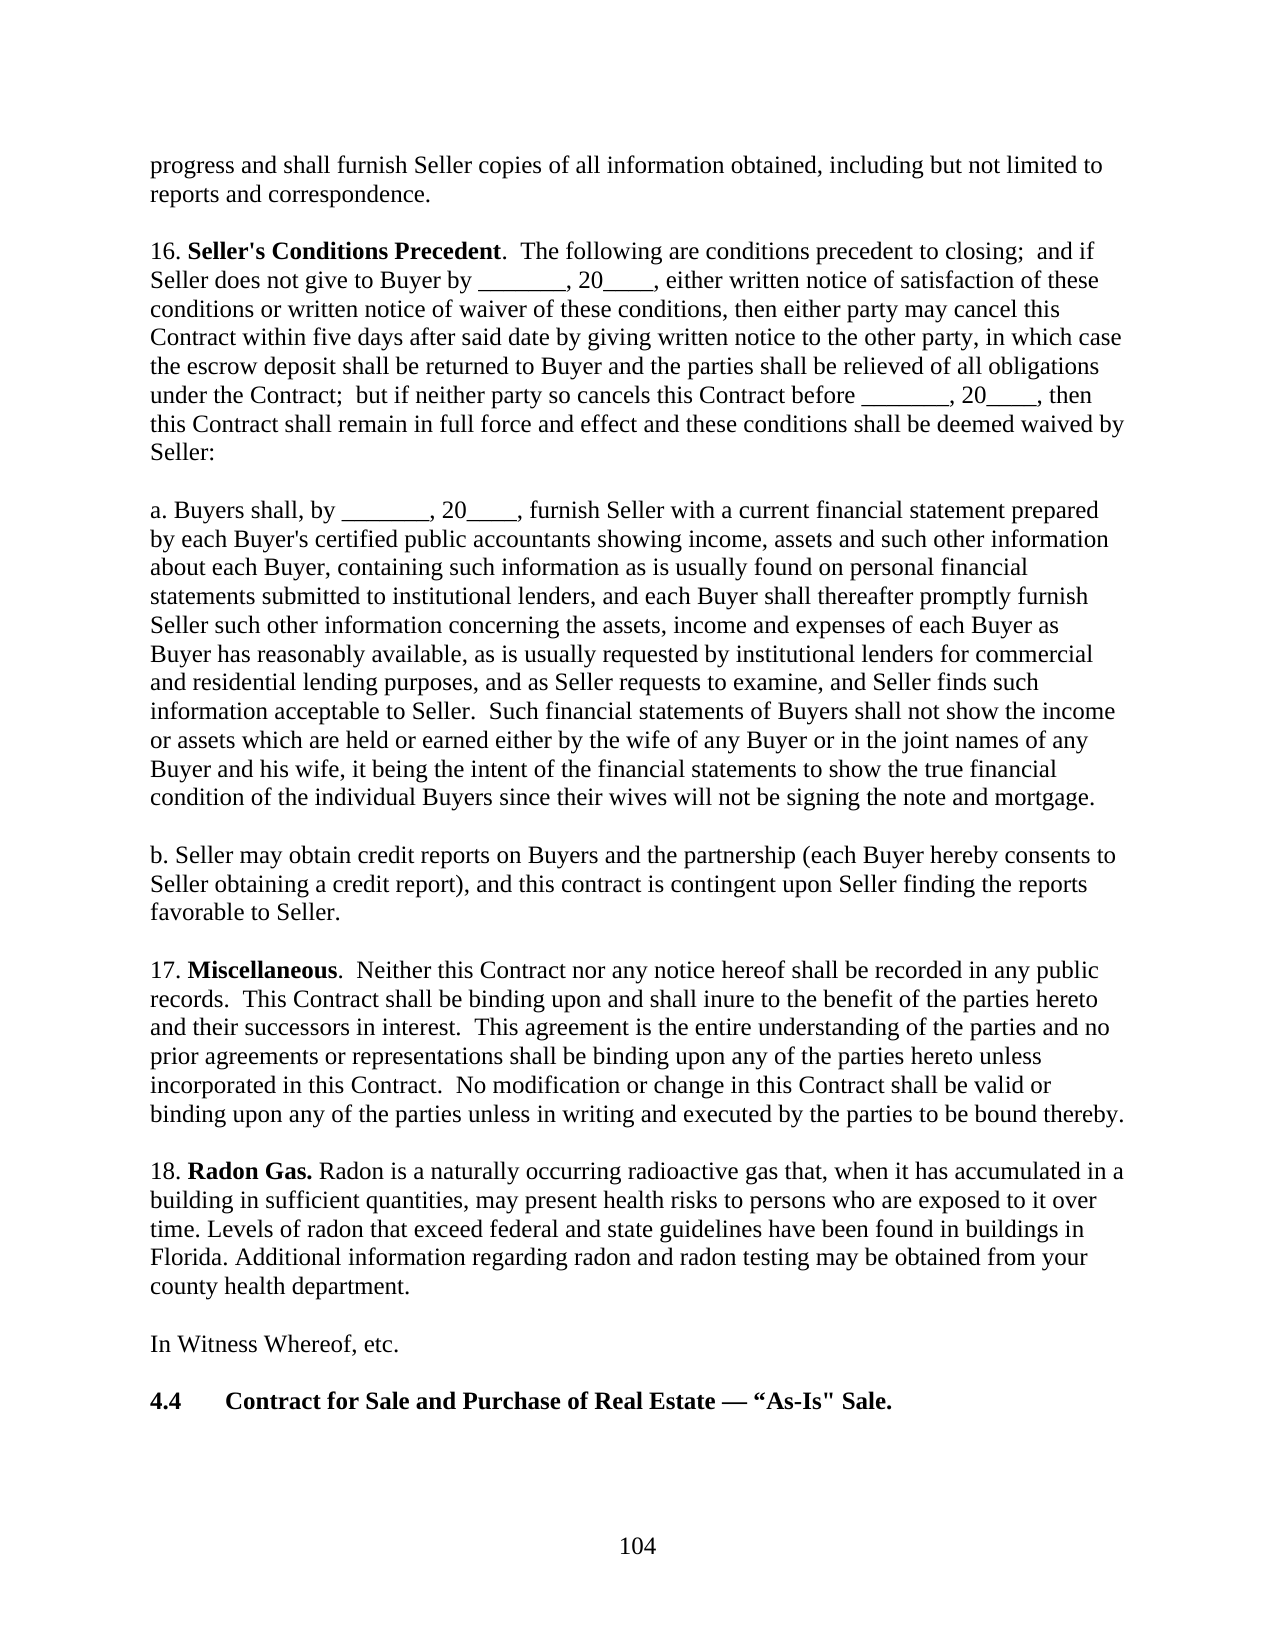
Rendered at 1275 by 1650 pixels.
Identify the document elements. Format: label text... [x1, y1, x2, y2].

text 4.4 Contract for Sale and Purchase of Real Estate — “As-Is" Sale. [150, 1386, 1125, 1415]
text 17. Miscellaneous. Neither this Contract nor any notice hereof shall be recorded in any public records. This Contract shall be binding upon and shall inure to the benefit of the parties hereto and their successors in interest. This agreement is the entire understanding of the parties and no prior agreements or representations shall be binding upon any of the parties hereto unless incorporated in this Contract. No modification or change in this Contract shall be valid or binding upon any of the parties unless in writing and executed by the parties to be bound thereby. [150, 955, 1125, 1127]
text 18. Radon Gas. Radon is a naturally occurring radioactive gas that, when it has accumulated in a building in sufficient quantities, may present health risks to persons who are exposed to it over time. Levels of radon that exceed federal and state guidelines have been found in buildings in Florida. Additional information regarding radon and radon testing may be obtained from your county health department. [150, 1156, 1125, 1300]
text In Witness Whereof, etc. [150, 1329, 1125, 1357]
text 16. Seller's Conditions Precedent. The following are conditions precedent to closing; and if Seller does not give to Buyer by _______, 20____, either written notice of satisfaction of these conditions or written notice of waiver of these conditions, then either party may cancel this Contract within five days after said date by giving written notice to the other party, in which case the escrow deposit shall be returned to Buyer and the parties shall be relieved of all obligations under the Contract; but if neither party so cancels this Contract before _______, 20____, then this Contract shall remain in full force and effect and these conditions shall be deemed waived by Seller: [150, 236, 1125, 466]
text b. Seller may obtain credit reports on Buyers and the partnership (each Buyer hereby consents to Seller obtaining a credit report), and this contract is contingent upon Seller finding the reports favorable to Seller. [150, 840, 1125, 926]
text a. Buyers shall, by _______, 20____, furnish Seller with a current financial statement prepared by each Buyer's certified public accountants showing income, assets and such other information about each Buyer, containing such information as is usually found on personal financial statements submitted to institutional lenders, and each Buyer shall thereafter promptly furnish Seller such other information concerning the assets, income and expenses of each Buyer as Buyer has reasonably available, as is usually requested by institutional lenders for commercial and residential lending purposes, and as Seller requests to examine, and Seller finds such information acceptable to Seller. Such financial statements of Buyers shall not show the income or assets which are held or earned either by the wife of any Buyer or in the joint names of any Buyer and his wife, it being the intent of the financial statements to show the true financial condition of the individual Buyers since their wives will not be signing the note and mortgage. [150, 495, 1125, 811]
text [150, 150, 1125, 207]
